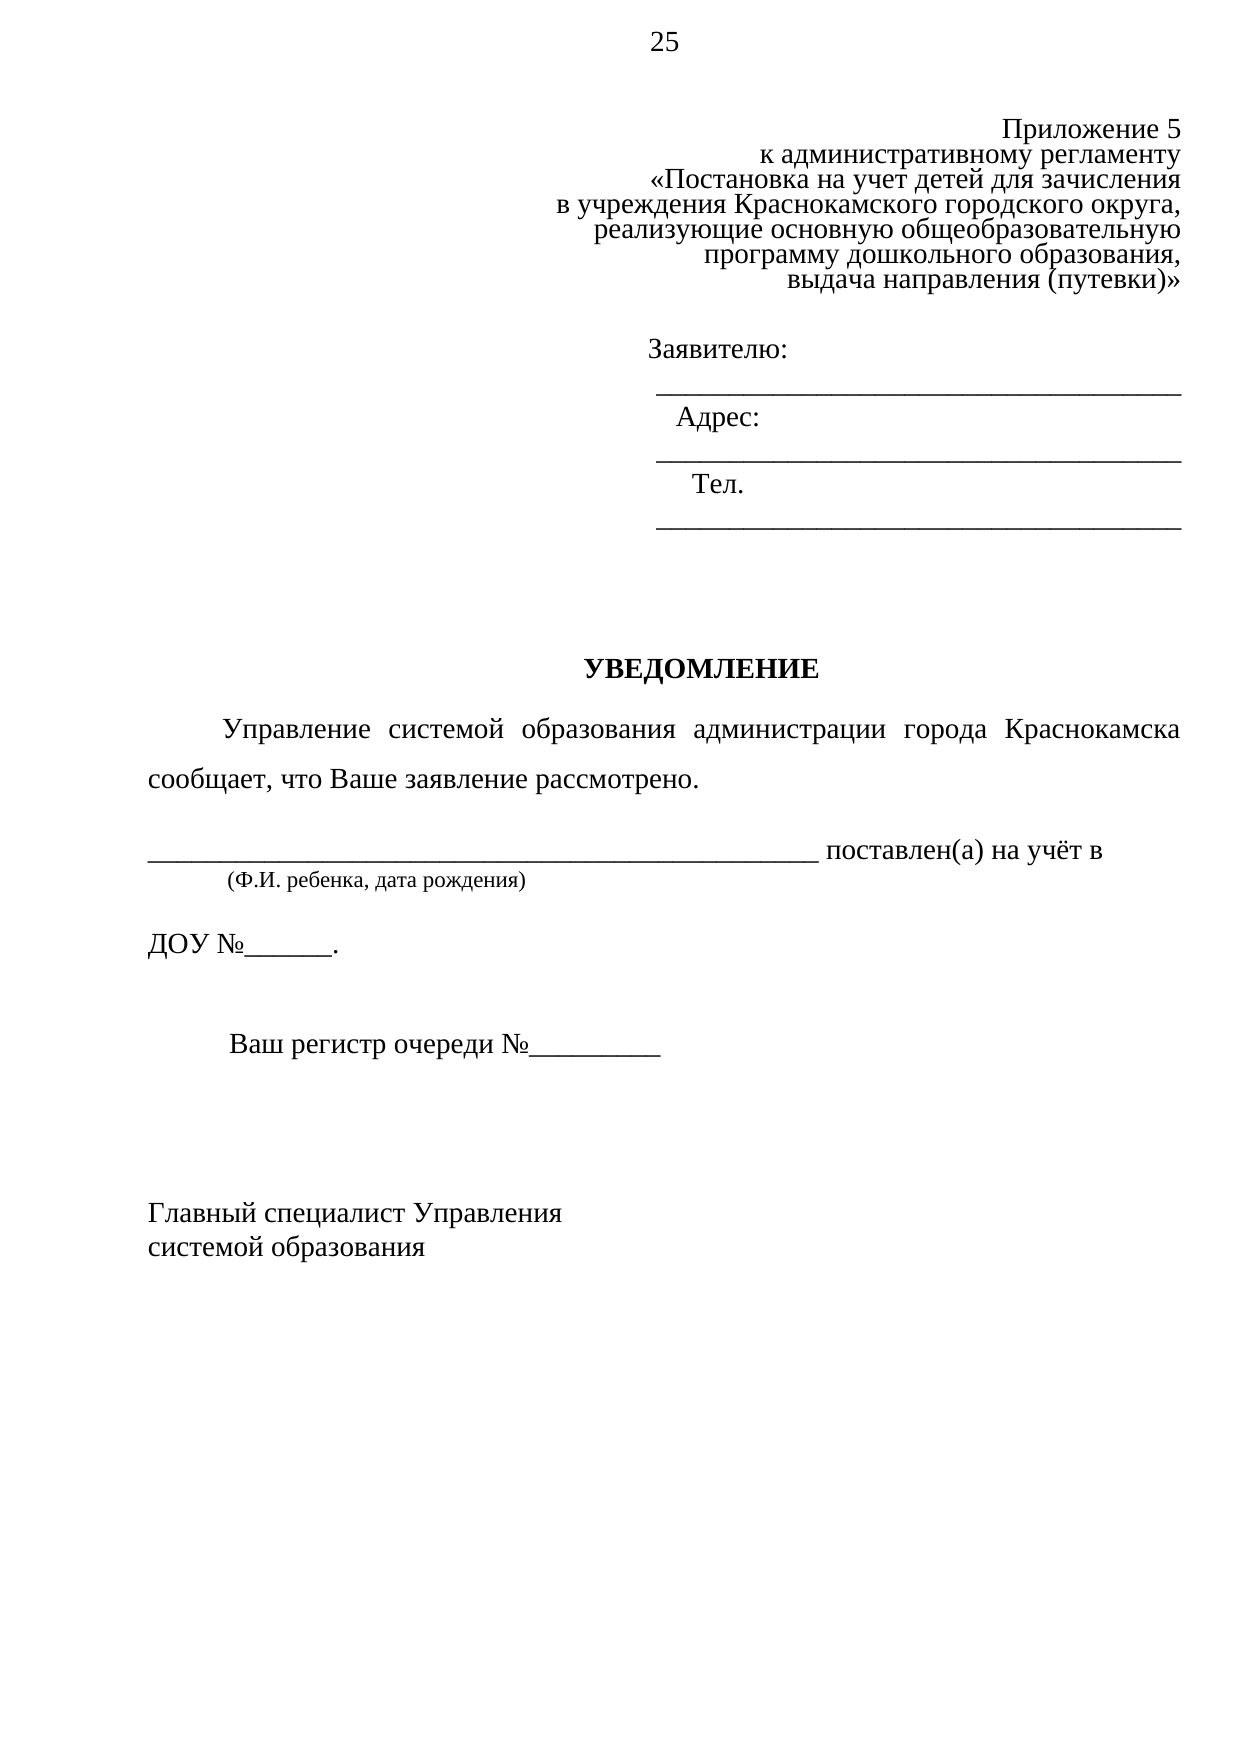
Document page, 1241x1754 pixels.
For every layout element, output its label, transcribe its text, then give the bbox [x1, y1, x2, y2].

text Управление системой образования администрации города Краснокамска сообщает, что Ваше заявление рассмотрено. [148, 711, 1181, 795]
text Ваш регистр очереди №_________ [148, 1027, 1181, 1060]
text Главный специалист Управления [148, 1196, 1181, 1229]
text реализующие основную общеобразовательную [148, 218, 1181, 243]
text к административному регламенту [148, 143, 1181, 168]
text «Постановка на учет детей для зачисления [148, 168, 1181, 193]
text Приложение 5 [148, 118, 1181, 143]
text выдача направления (путевки)» [1051, 268, 1181, 293]
text ______________________________________________ поставлен(а) на учёт в [148, 832, 1181, 866]
text УВЕДОМЛЕНИЕ [148, 652, 1181, 685]
text в учреждения Краснокамского городского округа, [148, 193, 1181, 218]
text Тел. [181, 466, 1181, 499]
text системой образования [148, 1229, 1181, 1263]
text выдача направления (путевки)» [148, 268, 1053, 293]
text Заявителю: [181, 332, 1181, 365]
text ____________________________________ [181, 499, 1181, 533]
text ____________________________________ [181, 365, 1181, 399]
text (Ф.И. ребенка, дата рождения) [148, 866, 1181, 892]
text ДОУ №______. [148, 926, 1181, 959]
text Адрес: [181, 399, 1181, 432]
text ____________________________________ [181, 432, 1181, 466]
text программу дошкольного образования, [148, 243, 1181, 268]
